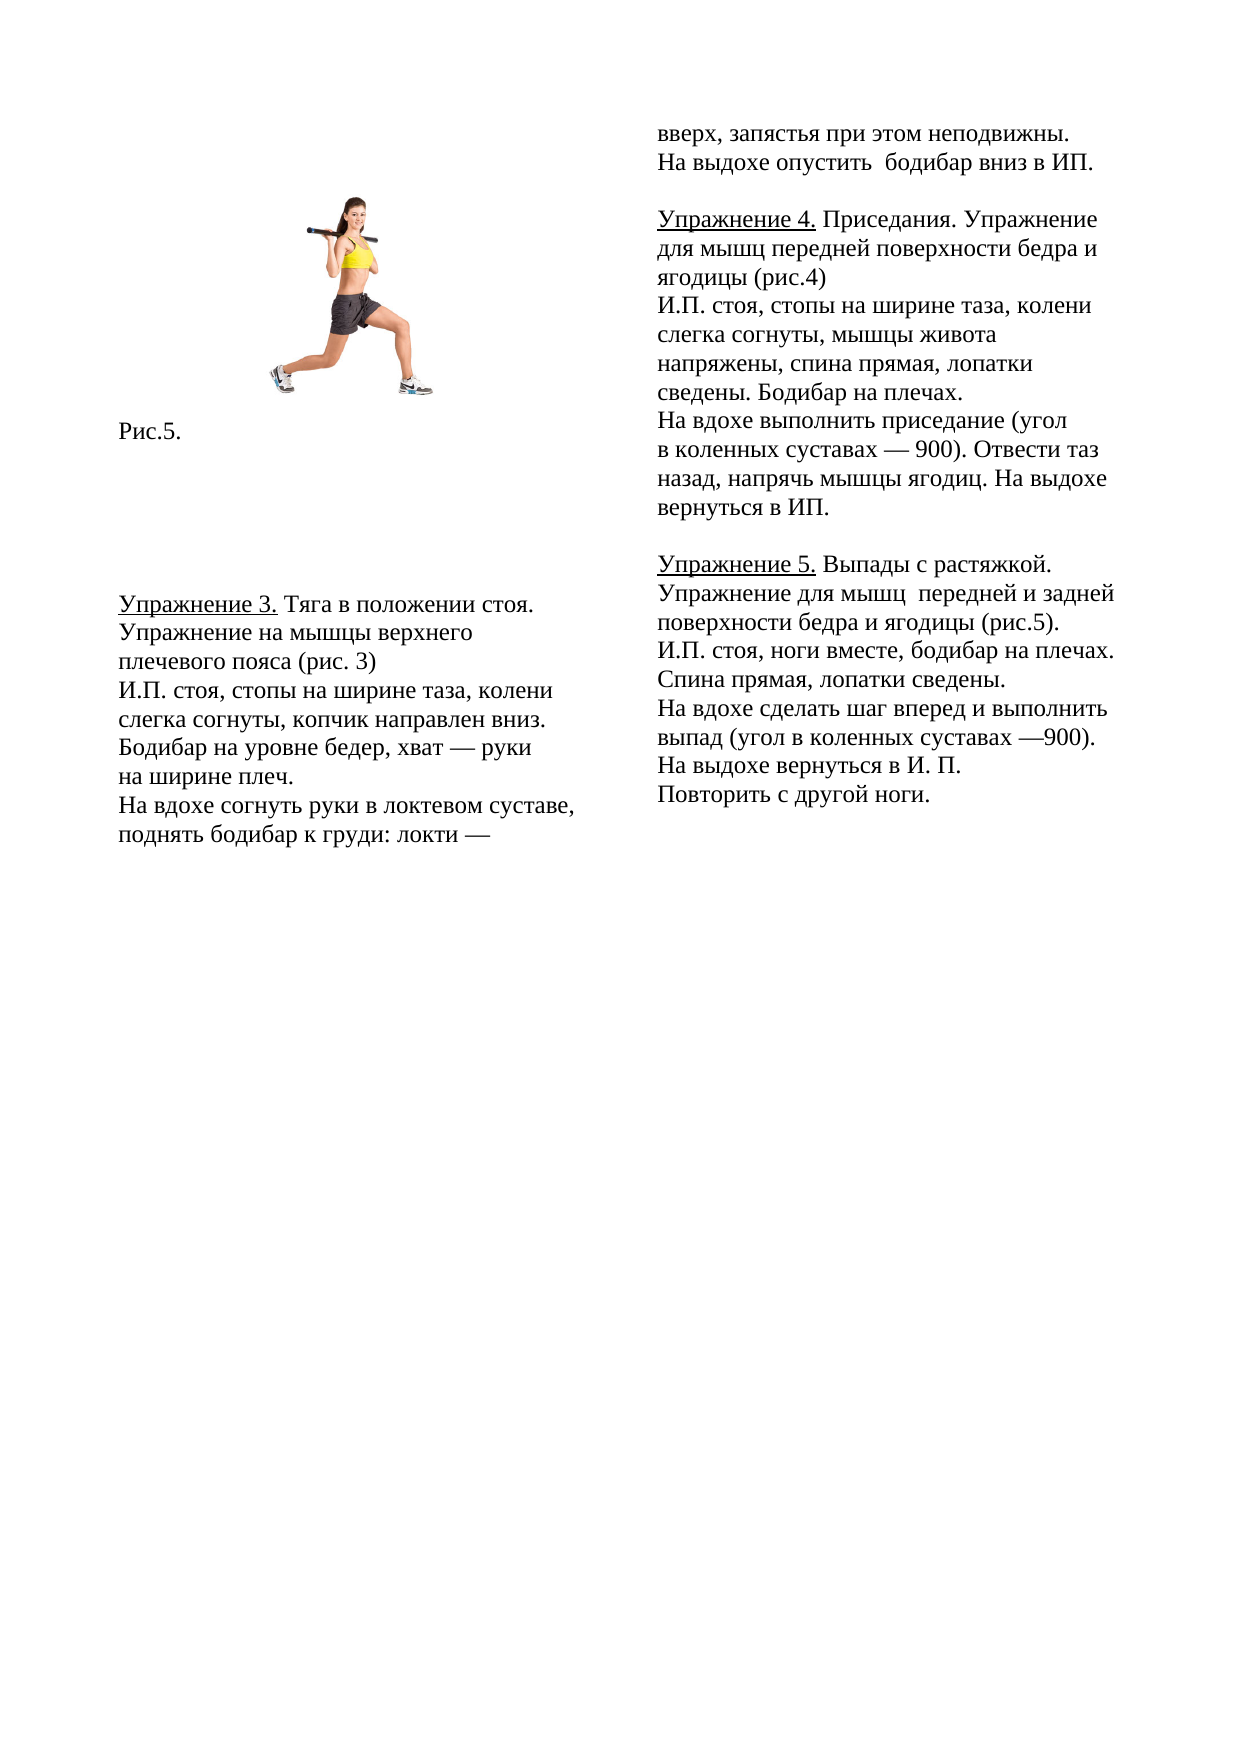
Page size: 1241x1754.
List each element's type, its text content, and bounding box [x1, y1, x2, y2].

text И.П. стоя, ноги вместе, бодибар на плечах. Спина прямая, лопатки сведены. [657, 636, 1122, 693]
text И.П. стоя, стопы на ширине таза, колени слегка согнуты, копчик направлен вниз. Бодибар на уровне бедер, хват — руки на ширине плеч. [118, 675, 583, 790]
text Упражнение 5. Выпады с растяжкой. Упражнение для мышц передней и задней поверхности бедра и ягодицы (рис.5). [657, 549, 1122, 636]
text И.П. стоя, стопы на ширине таза, колени слегка согнуты, мышцы живота напряжены, спина прямая, лопатки сведены. Бодибар на плечах. [657, 291, 1122, 406]
picture [265, 175, 436, 417]
text Рис.5. [118, 416, 583, 445]
text На вдохе согнуть руки в локтевом суставе, поднять бодибар к груди: локти — вверх, запястья при этом неподвижны. На выдохе опустить бодибар вниз в ИП. [657, 118, 1122, 176]
text На вдохе выполнить приседание (угол в коленных суставах — 900). Отвести таз назад, напрячь мышцы ягодиц. На выдохе вернуться в ИП. [657, 406, 1122, 521]
text На вдохе согнуть руки в локтевом суставе, поднять бодибар к груди: локти — вверх, запястья при этом неподвижны. На выдохе опустить бодибар вниз в ИП. [118, 790, 583, 847]
text Упражнение 4. Приседания. Упражнение для мышц передней поверхности бедра и ягодицы (рис.4) [657, 204, 1122, 291]
text Упражнение 3. Тяга в положении стоя. Упражнение на мышцы верхнего плечевого пояса (рис. 3) [118, 589, 583, 675]
text На вдохе сделать шаг вперед и выполнить выпад (угол в коленных суставах —900). На выдохе вернуться в И. П. Повторить с другой ноги. [657, 693, 1122, 808]
